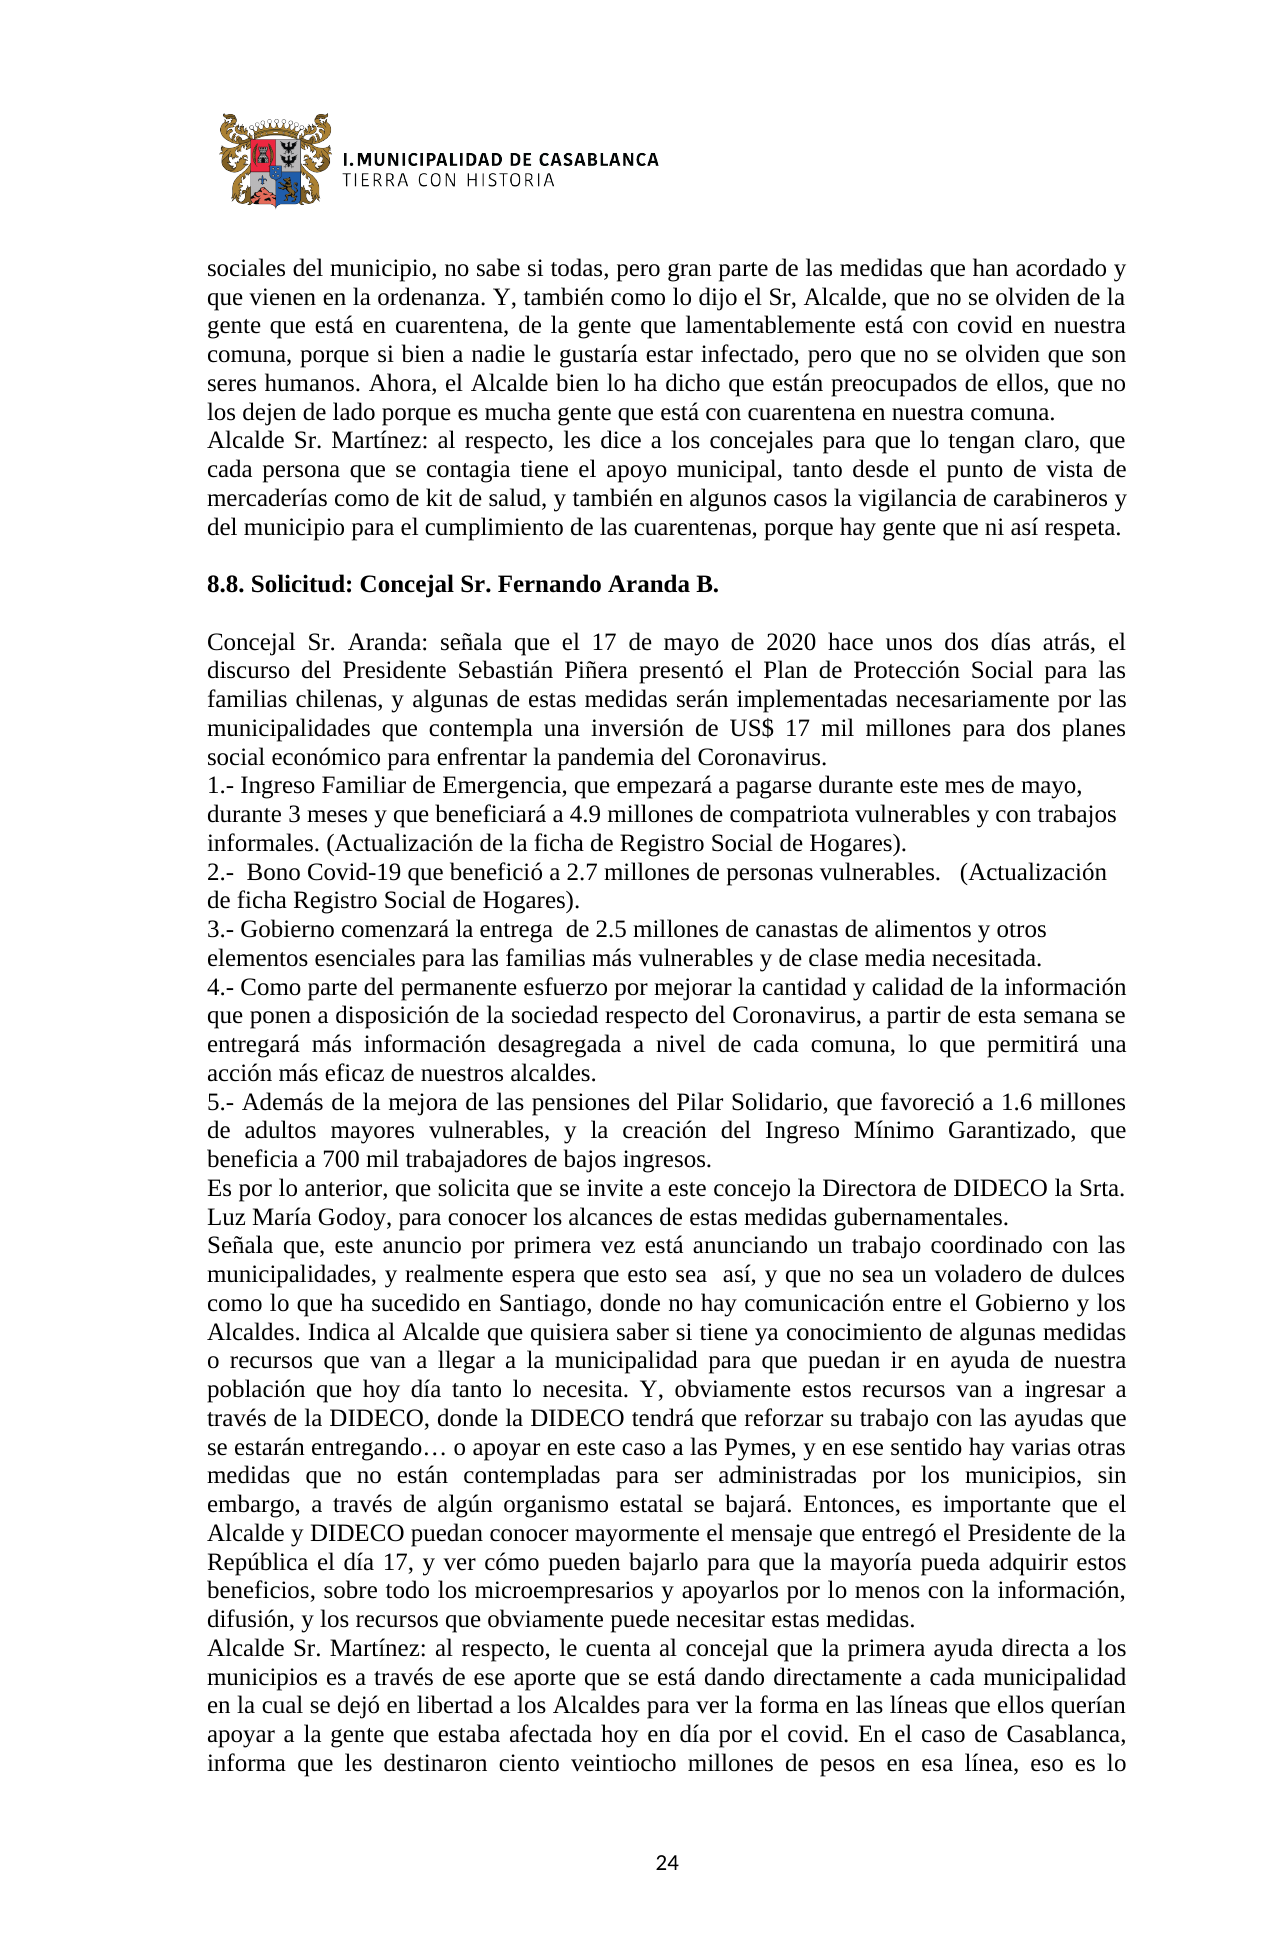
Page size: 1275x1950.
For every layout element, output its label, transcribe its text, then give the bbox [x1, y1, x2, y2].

text Es por lo anterior, que solicita que se invite a este concejo la Directora de DIDECO la Srta. Luz María Godoy, para conocer los alcances de estas medidas gubernamentales. [207, 1173, 1127, 1230]
text 8.8. Solicitud: Concejal Sr. Fernando Aranda B. [207, 569, 1127, 598]
text Concejal Sr. Aranda: señala que el 17 de mayo de 2020 hace unos dos días atrás, el discurso del Presidente Sebastián Piñera presentó el Plan de Protección Social para las familias chilenas, y algunas de estas medidas serán implementadas necesariamente por las municipalidades que contempla una inversión de US$ 17 mil millones para dos planes social económico para enfrentar la pandemia del Coronavirus. [207, 627, 1127, 770]
text 4.- Como parte del permanente esfuerzo por mejorar la cantidad y calidad de la información que ponen a disposición de la sociedad respecto del Coronavirus, a partir de esta semana se entregará más información desagregada a nivel de cada comuna, lo que permitirá una acción más eficaz de nuestros alcaldes. [207, 972, 1127, 1087]
text 2.- Bono Covid-19 que benefició a 2.7 millones de personas vulnerables. (Actualización de ficha Registro Social de Hogares). [207, 857, 1127, 914]
text Alcalde Sr. Martínez: al respecto, les dice a los concejales para que lo tengan claro, que cada persona que se contagia tiene el apoyo municipal, tanto desde el punto de vista de mercaderías como de kit de salud, y también en algunos casos la vigilancia de carabineros y del municipio para el cumplimiento de las cuarentenas, porque hay gente que ni así respeta. [207, 425, 1127, 540]
picture [206, 73, 674, 253]
text 1.- Ingreso Familiar de Emergencia, que empezará a pagarse durante este mes de mayo, durante 3 meses y que beneficiará a 4.9 millones de compatriota vulnerables y con trabajos informales. (Actualización de la ficha de Registro Social de Hogares). [207, 770, 1127, 857]
text Señala que, este anuncio por primera vez está anunciando un trabajo coordinado con las municipalidades, y realmente espera que esto sea así, y que no sea un voladero de dulces como lo que ha sucedido en Santiago, donde no hay comunicación entre el Gobierno y los Alcaldes. Indica al Alcalde que quisiera saber si tiene ya conocimiento de algunas medidas o recursos que van a llegar a la municipalidad para que puedan ir en ayuda de nuestra población que hoy día tanto lo necesita. Y, obviamente estos recursos van a ingresar a través de la DIDECO, donde la DIDECO tendrá que reforzar su trabajo con las ayudas que se estarán entregando… o apoyar en este caso a las Pymes, y en ese sentido hay varias otras medidas que no están contempladas para ser administradas por los municipios, sin embargo, a través de algún organismo estatal se bajará. Entonces, es importante que el Alcalde y DIDECO puedan conocer mayormente el mensaje que entregó el Presidente de la República el día 17, y ver cómo pueden bajarlo para que la mayoría pueda adquirir estos beneficios, sobre todo los microempresarios y apoyarlos por lo menos con la información, difusión, y los recursos que obviamente puede necesitar estas medidas. [207, 1230, 1127, 1633]
text 5.- Además de la mejora de las pensiones del Pilar Solidario, que favoreció a 1.6 millones de adultos mayores vulnerables, y la creación del Ingreso Mínimo Garantizado, que beneficia a 700 mil trabajadores de bajos ingresos. [207, 1087, 1127, 1173]
text 3.- Gobierno comenzará la entrega de 2.5 millones de canastas de alimentos y otros elementos esenciales para las familias más vulnerables y de clase media necesitada. [207, 914, 1127, 972]
